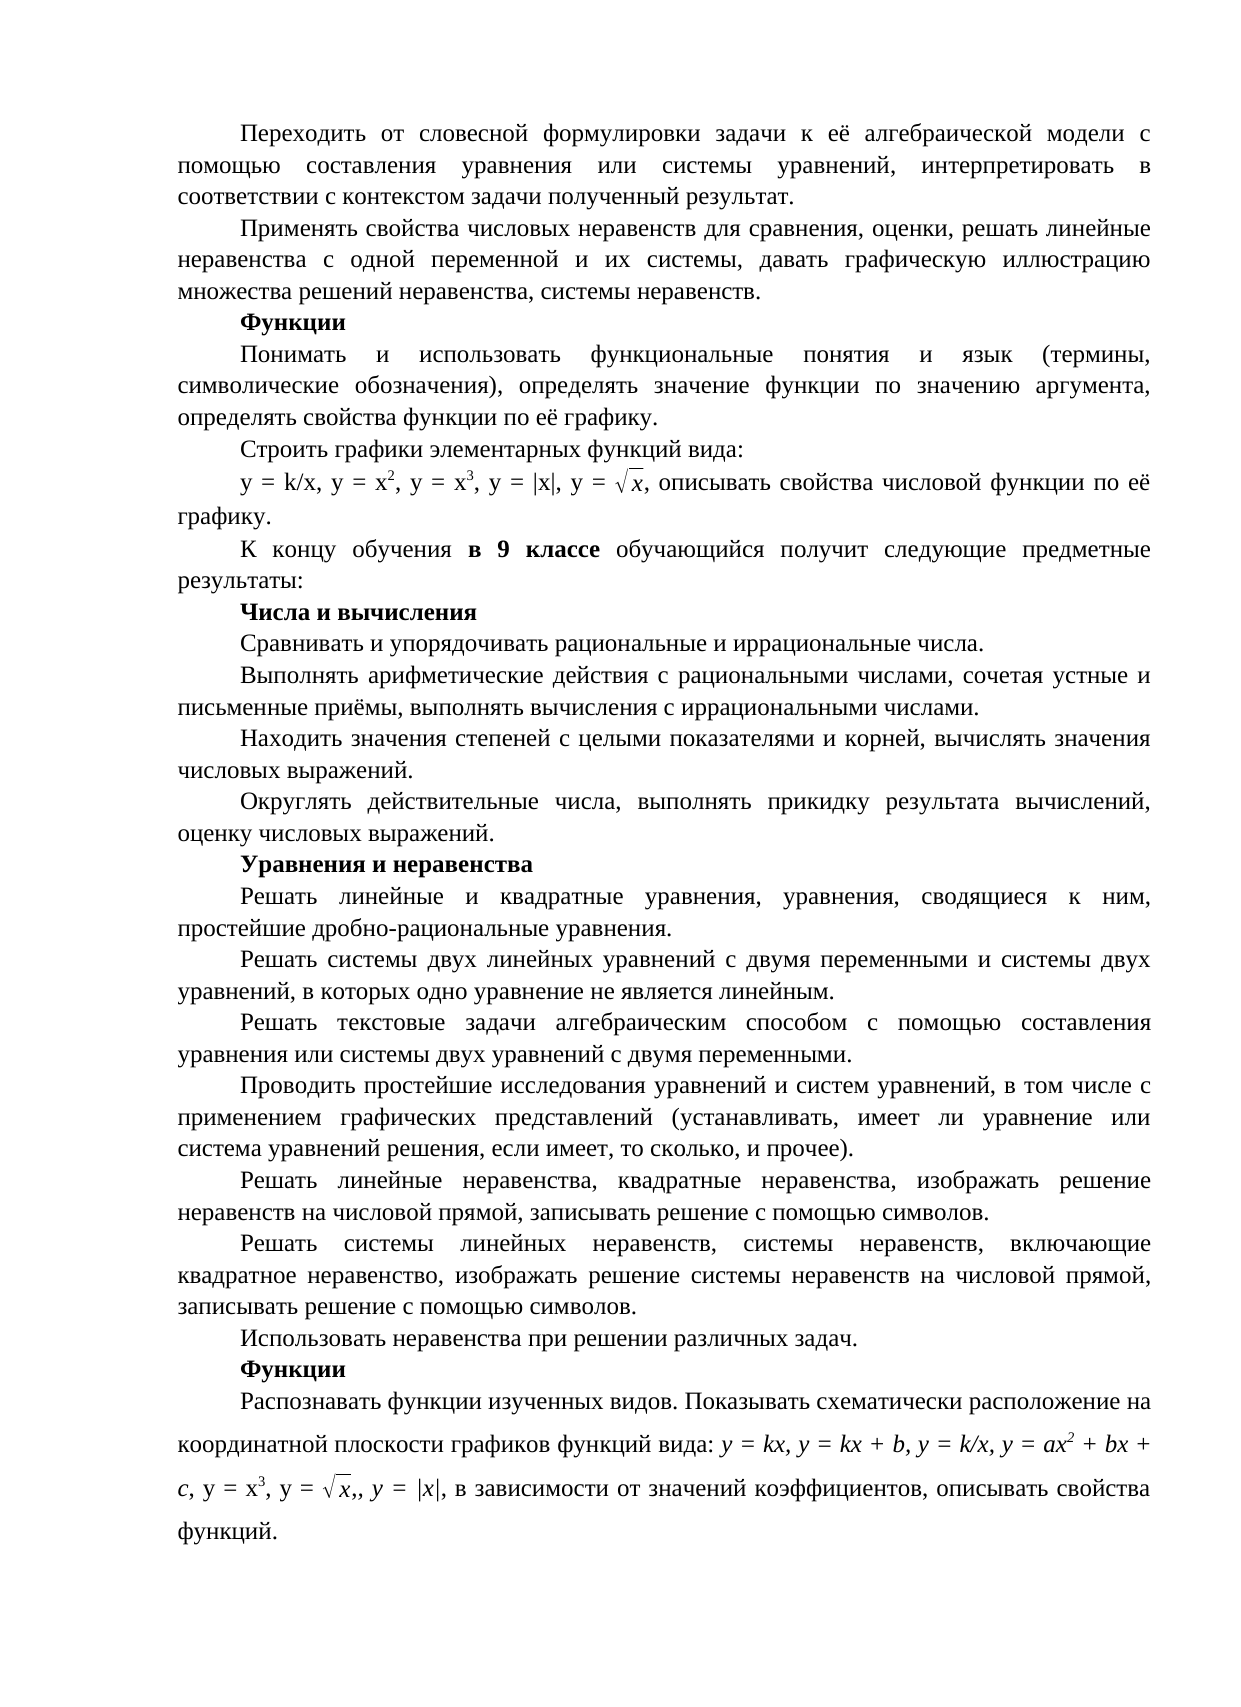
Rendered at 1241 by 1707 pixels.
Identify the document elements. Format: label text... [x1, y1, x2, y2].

text Выполнять арифметические действия с рациональными числами, сочетая устные и письменные приёмы, выполнять вычисления с иррациональными числами. [177, 660, 1152, 720]
text Решать линейные и квадратные уравнения, уравнения, сводящиеся к ним, простейшие дробно-рациональные уравнения. [177, 881, 1152, 941]
text Строить графики элементарных функций вида: [177, 434, 1152, 462]
text Решать линейные неравенства, квадратные неравенства, изображать решение неравенств на числовой прямой, записывать решение с помощью символов. [177, 1165, 1152, 1225]
text Находить значения степеней с целыми показателями и корней, вычислять значения числовых выражений. [177, 723, 1152, 783]
text Округлять действительные числа, выполнять прикидку результата вычислений, оценку числовых выражений. [177, 786, 1152, 847]
text Решать системы двух линейных уравнений с двумя переменными и системы двух уравнений, в которых одно уравнение не является линейным. [177, 944, 1152, 1004]
text Проводить простейшие исследования уравнений и систем уравнений, в том числе с применением графических представлений (устанавливать, имеет ли уравнение или система уравнений решения, если имеет, то сколько, и прочее). [177, 1070, 1152, 1162]
text Решать текстовые задачи алгебраическим способом с помощью составления уравнения или системы двух уравнений с двумя переменными. [177, 1007, 1152, 1068]
text Решать системы линейных неравенств, системы неравенств, включающие квадратное неравенство, изображать решение системы неравенств на числовой прямой, записывать решение с помощью символов. [177, 1228, 1152, 1320]
text Уравнения и неравенства [177, 849, 1152, 878]
text Сравнивать и упорядочивать рациональные и иррациональные числа. [177, 628, 1152, 657]
text Применять свойства числовых неравенств для сравнения, оценки, решать линейные неравенства с одной переменной и их системы, давать графическую иллюстрацию множества решений неравенства, системы неравенств. [177, 213, 1152, 305]
text Числа и вычисления [177, 597, 1152, 626]
text y = k/x, y = x2, y = x3, y = |x|, y = , описывать свойства числовой функции по её графику. [177, 467, 1152, 529]
text Переходить от словесной формулировки задачи к её алгебраической модели с помощью составления уравнения или системы уравнений, интерпретировать в соответствии с контекстом задачи полученный результат. [177, 118, 1152, 210]
text Функции [177, 1354, 1152, 1383]
text К концу обучения в 9 классе обучающийся получит следующие предметные результаты: [177, 534, 1152, 594]
text Распознавать функции изученных видов. Показывать схематически расположение на координатной плоскости графиков функций вида: y = kx, y = kx + b, y = k/x, y = ax2 + bx + c, y = x3, y = ,, y = |x|, в зависимости от значений коэффициентов, описывать свойства функций. [177, 1386, 1152, 1545]
text Использовать неравенства при решении различных задач. [177, 1323, 1152, 1352]
text Функции [177, 307, 1152, 336]
text Понимать и использовать функциональные понятия и язык (термины, символические обозначения), определять значение функции по значению аргумента, определять свойства функции по её графику. [177, 339, 1152, 431]
